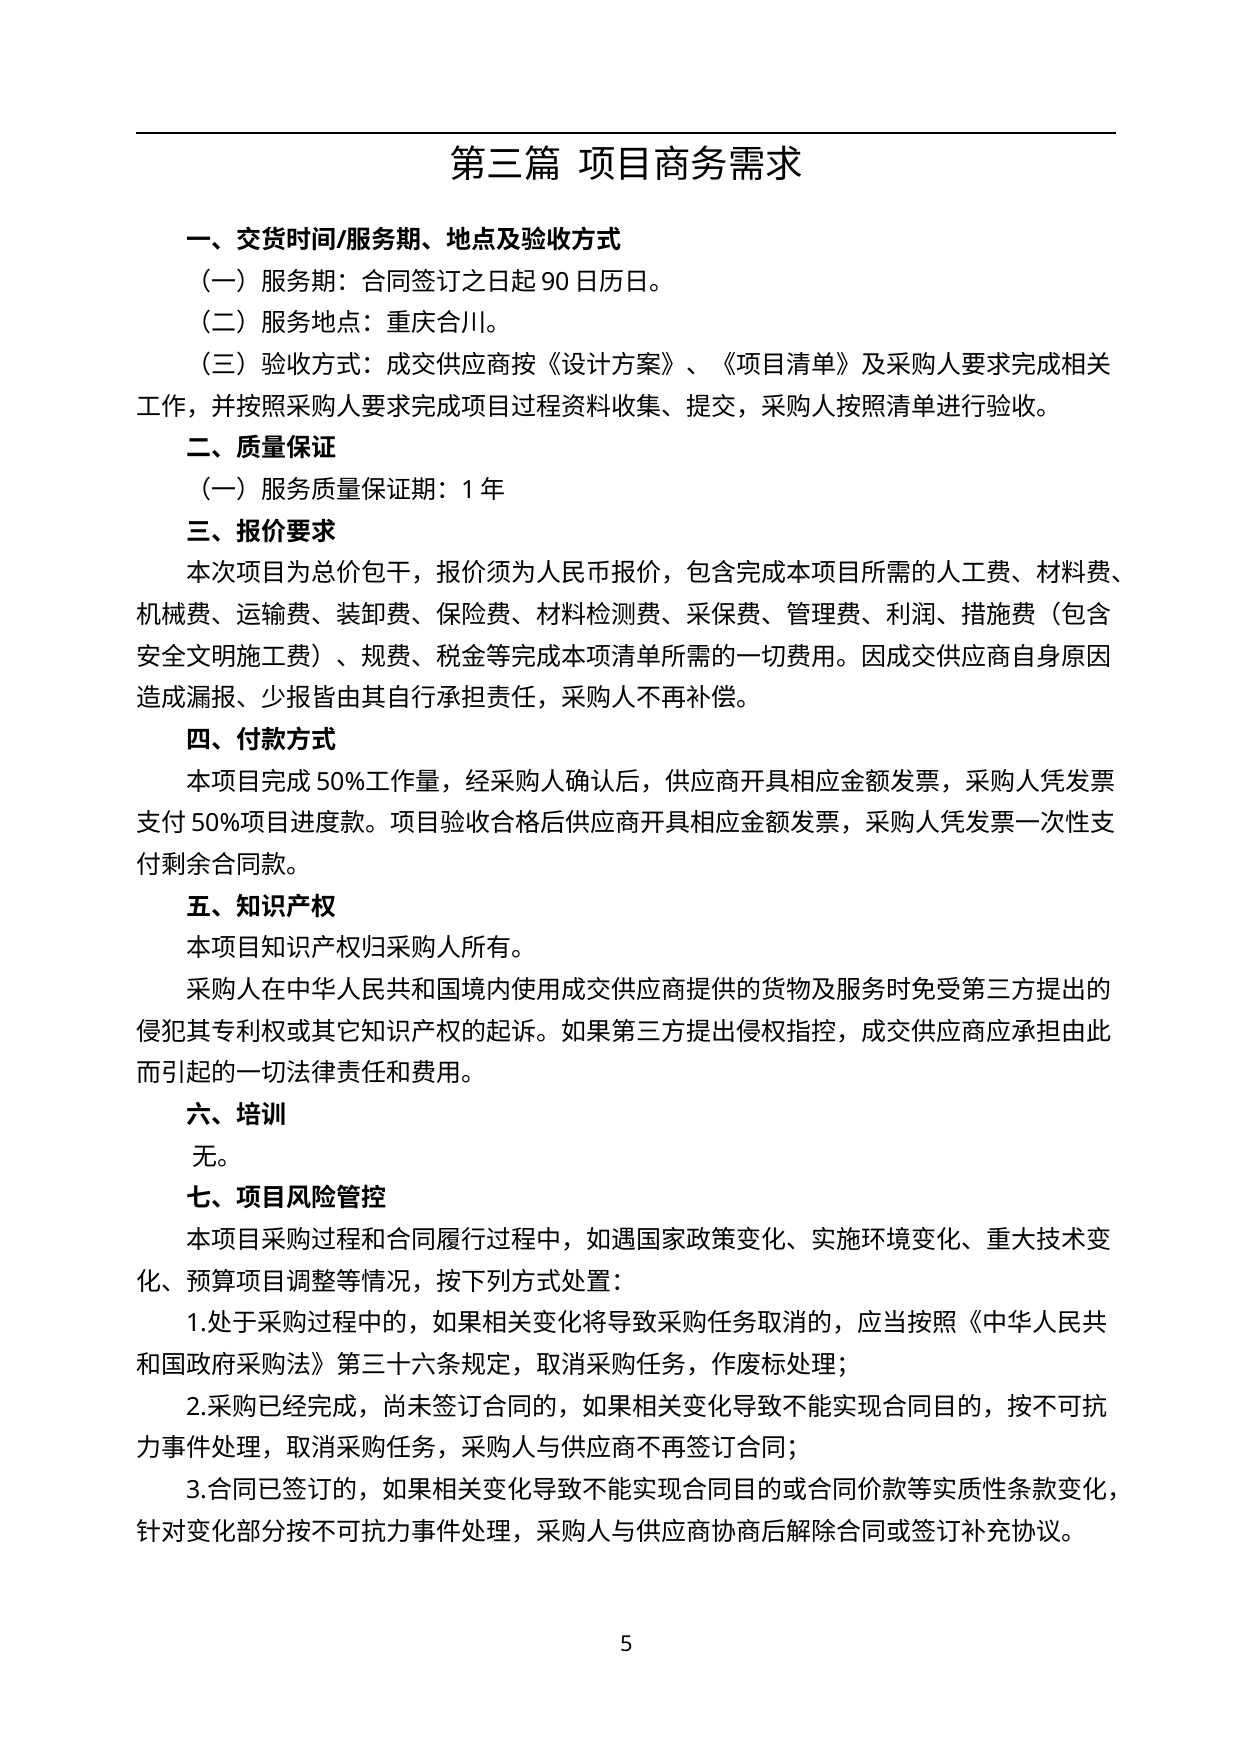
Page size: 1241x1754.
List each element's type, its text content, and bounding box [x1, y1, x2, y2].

text 本次项目为总价包干，报价须为人民币报价，包含完成本项目所需的人工费、材料费、机械费、运输费、装卸费、保险费、材料检测费、采保费、管理费、利润、措施费（包含安全文明施工费）、规费、税金等完成本项清单所需的一切费用。因成交供应商自身原因造成漏报、少报皆由其自行承担责任，采购人不再补偿。 [136, 548, 1116, 715]
text （二）服务地点：重庆合川。 [136, 298, 1116, 340]
text （三）验收方式：成交供应商按《设计方案》、《项目清单》及采购人要求完成相关工作，并按照采购人要求完成项目过程资料收集、提交，采购人按照清单进行验收。 [136, 340, 1116, 423]
text 无。 [136, 1132, 1116, 1173]
subtitle 四、付款方式 [136, 715, 1116, 757]
text 本项目完成50%工作量，经采购人确认后，供应商开具相应金额发票，采购人凭发票支付50%项目进度款。项目验收合格后供应商开具相应金额发票，采购人凭发票一次性支付剩余合同款。 [136, 757, 1116, 882]
subtitle 一、交货时间/服务期、地点及验收方式 [136, 215, 1116, 257]
subtitle 六、培训 [136, 1090, 1116, 1132]
subtitle 第三篇 项目商务需求 [136, 134, 1116, 188]
subtitle 三、报价要求 [136, 507, 1116, 548]
subtitle 五、知识产权 [136, 882, 1116, 923]
text （一）服务质量保证期：1年 [136, 465, 1116, 507]
text （一）服务期：合同签订之日起90日历日。 [136, 257, 1116, 298]
subtitle 七、项目风险管控 [136, 1173, 1116, 1215]
text 采购人在中华人民共和国境内使用成交供应商提供的货物及服务时免受第三方提出的侵犯其专利权或其它知识产权的起诉。如果第三方提出侵权指控，成交供应商应承担由此而引起的一切法律责任和费用。 [136, 965, 1116, 1090]
text 2.采购已经完成，尚未签订合同的，如果相关变化导致不能实现合同目的，按不可抗力事件处理，取消采购任务，采购人与供应商不再签订合同； [136, 1382, 1116, 1465]
text 3.合同已签订的，如果相关变化导致不能实现合同目的或合同价款等实质性条款变化，针对变化部分按不可抗力事件处理，采购人与供应商协商后解除合同或签订补充协议。 [136, 1465, 1116, 1548]
text 1.处于采购过程中的，如果相关变化将导致采购任务取消的，应当按照《中华人民共和国政府采购法》第三十六条规定，取消采购任务，作废标处理； [136, 1298, 1116, 1382]
text 本项目采购过程和合同履行过程中，如遇国家政策变化、实施环境变化、重大技术变化、预算项目调整等情况，按下列方式处置： [136, 1215, 1116, 1298]
subtitle 二、质量保证 [136, 423, 1116, 465]
text 本项目知识产权归采购人所有。 [136, 923, 1116, 965]
